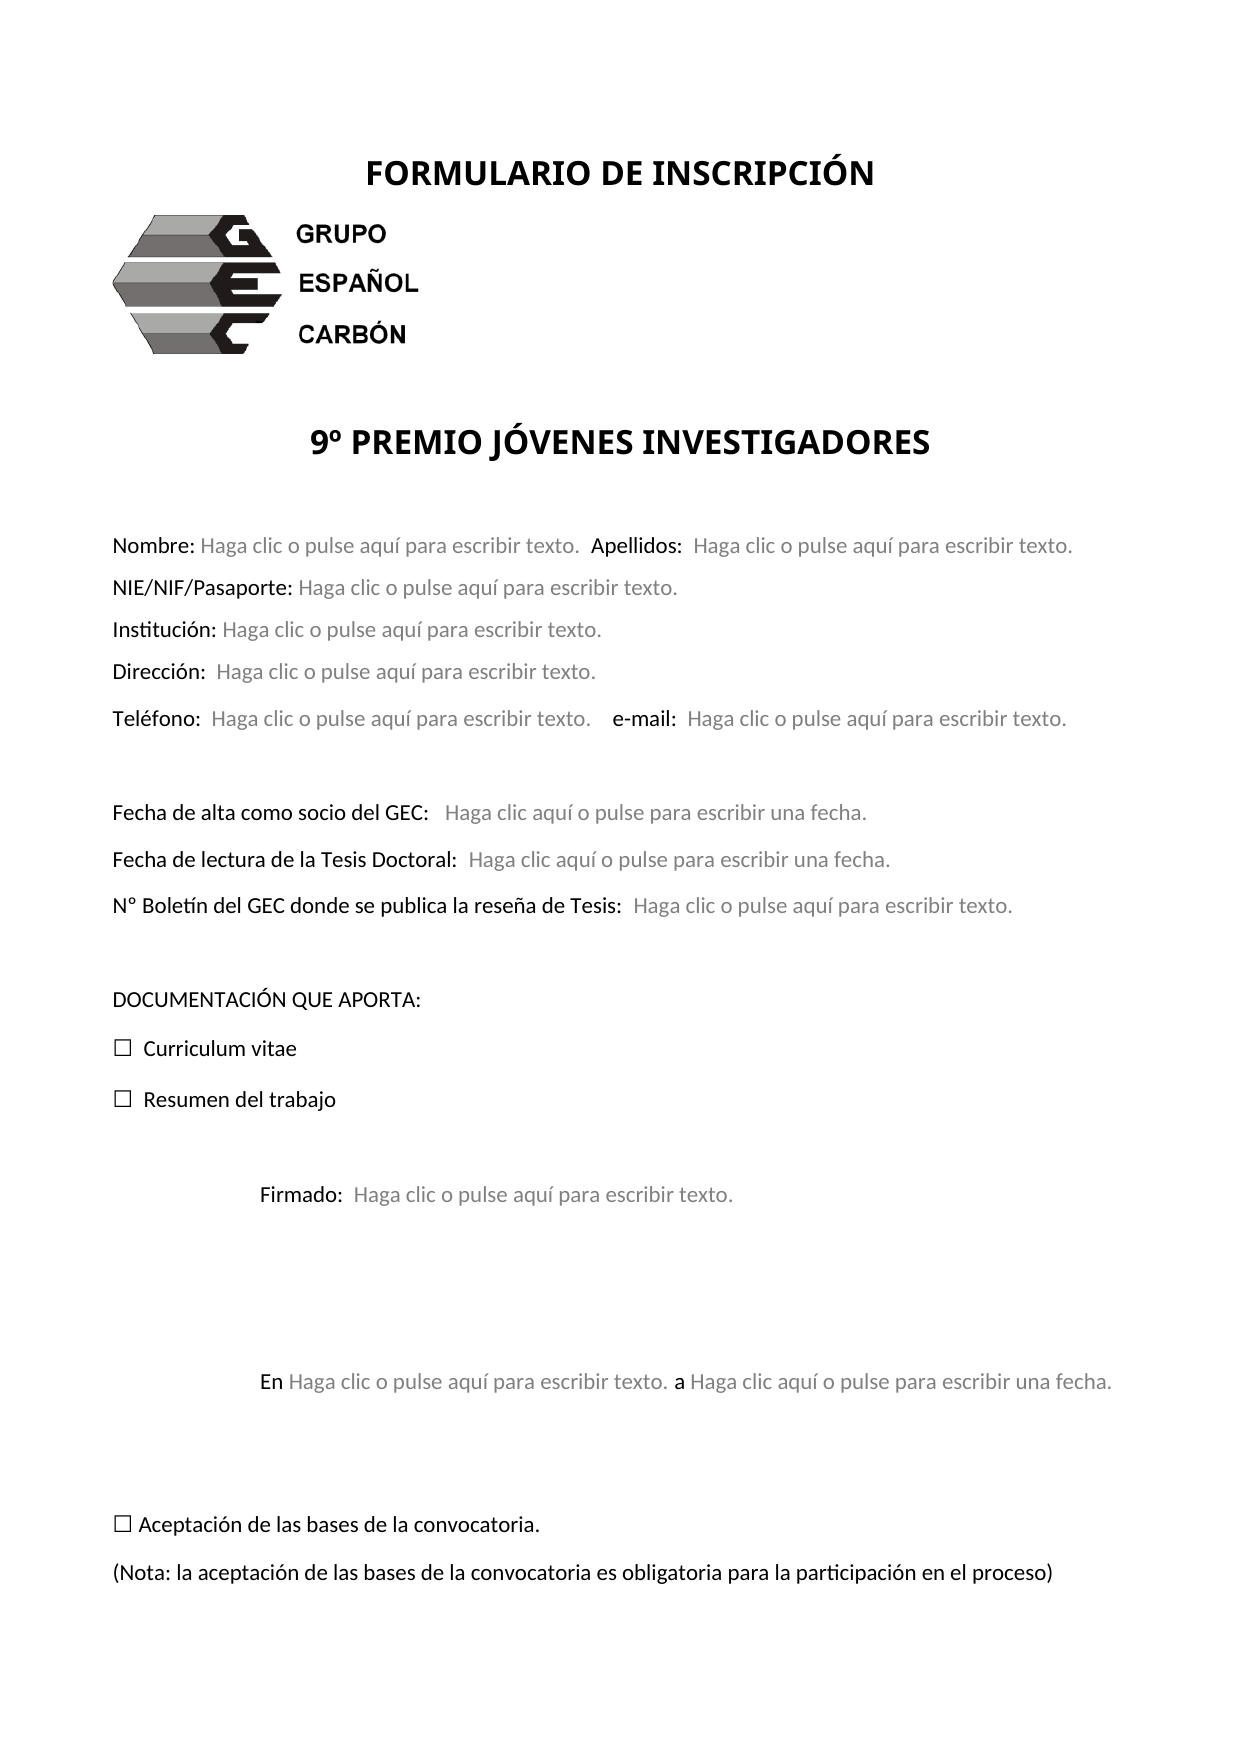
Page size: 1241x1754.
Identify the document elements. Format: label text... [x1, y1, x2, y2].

text Fecha de lectura de la Tesis Doctoral: [112, 845, 1128, 873]
text DOCUMENTACIÓN QUE APORTA: [112, 985, 1128, 1013]
text Institución: [112, 615, 1128, 643]
text Nombre: Apellidos: [112, 531, 1128, 559]
text NIE/NIF/Pasaporte: [112, 573, 1128, 601]
picture [112, 215, 420, 354]
text Nº Boletín del GEC donde se publica la reseña de Tesis: [112, 892, 1128, 920]
text FORMULARIO DE INSCRIPCIÓN [112, 150, 1128, 195]
text (Nota: la aceptación de las bases de la convocatoria es obligatoria para la participación en el proceso) [112, 1558, 1128, 1587]
text En a [112, 1367, 1128, 1396]
text Teléfono: e-mail: [112, 704, 1128, 732]
text Aceptación de las bases de la convocatoria. [112, 1508, 1128, 1539]
text Resumen del trabajo [112, 1083, 1128, 1114]
text Firmado: [112, 1180, 1128, 1208]
text Fecha de alta como socio del GEC: [112, 798, 1128, 826]
text Curriculum vitae [112, 1032, 1128, 1063]
text 9º PREMIO JÓVENES INVESTIGADORES [112, 419, 1128, 464]
text Dirección: [112, 657, 1128, 685]
